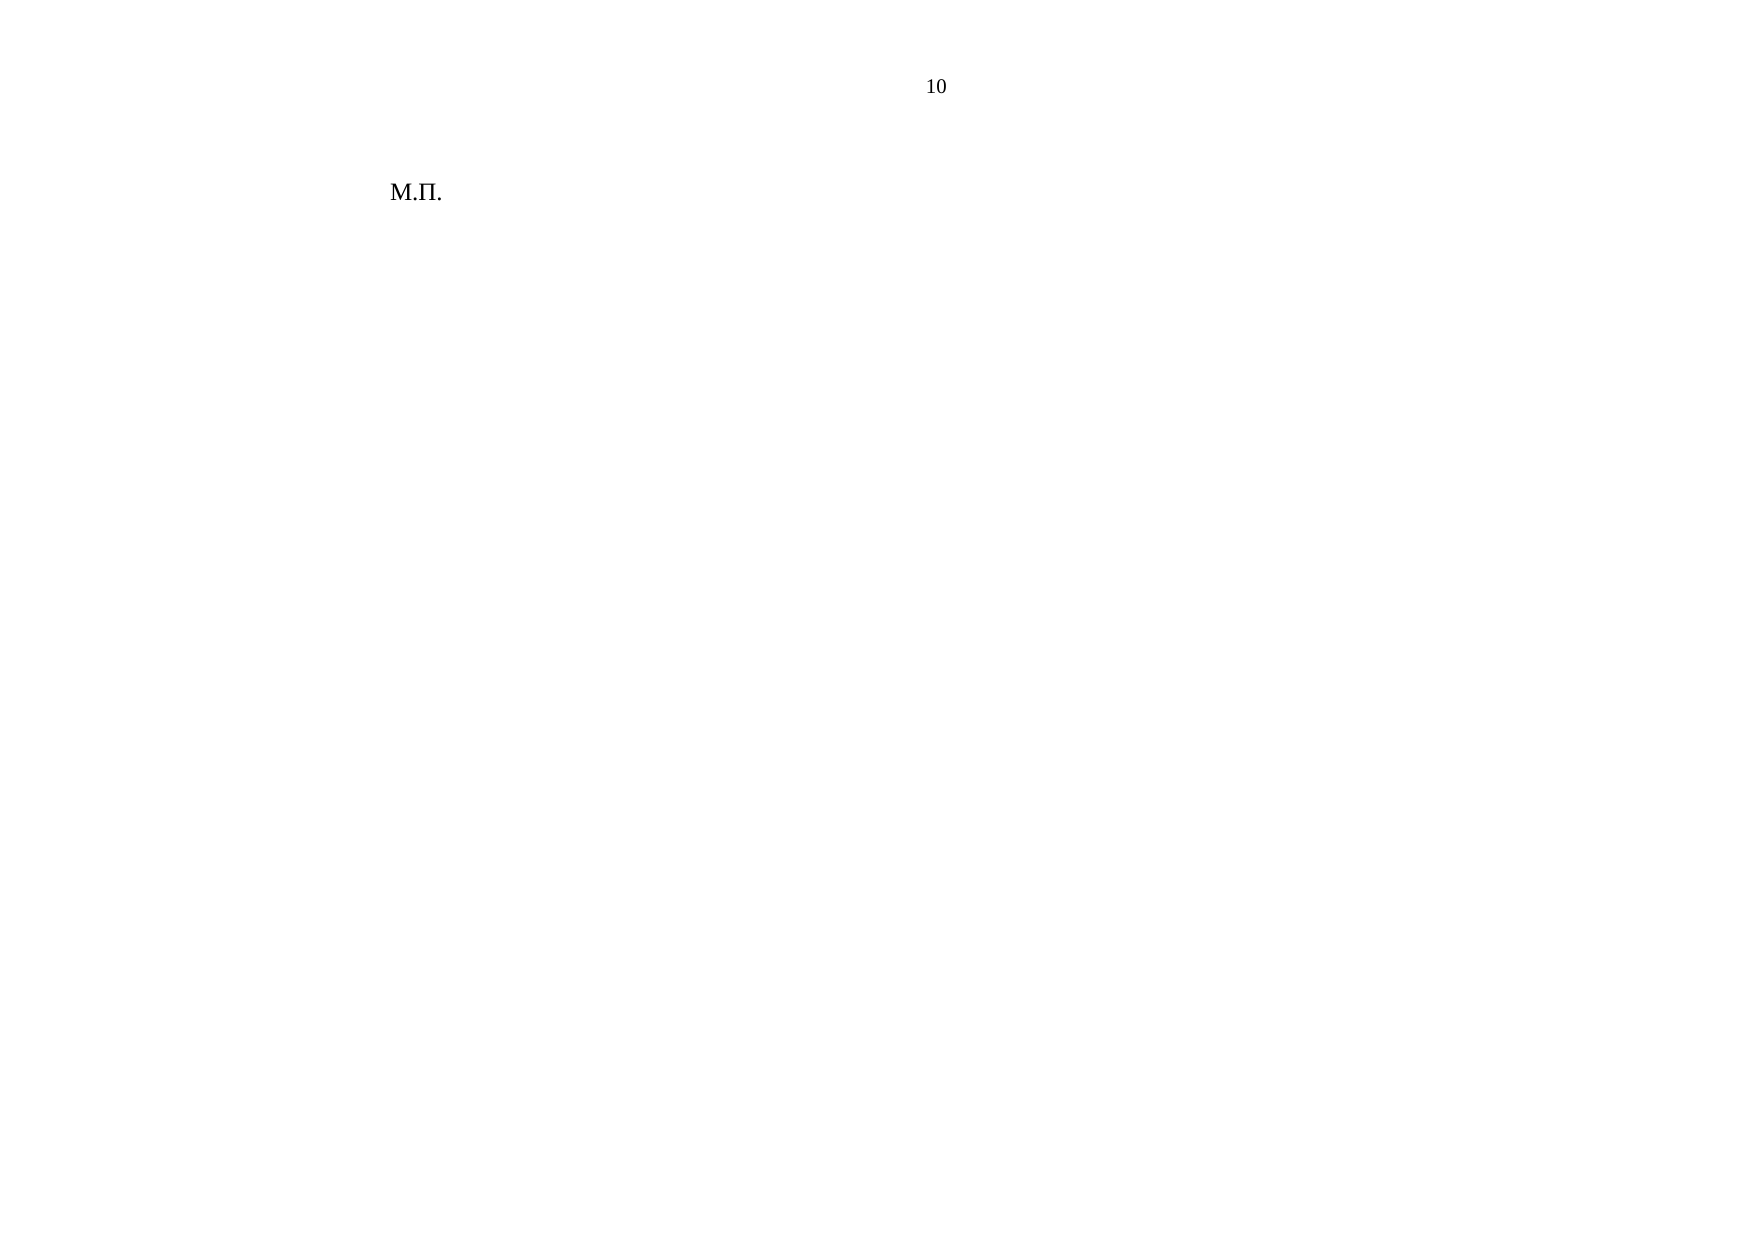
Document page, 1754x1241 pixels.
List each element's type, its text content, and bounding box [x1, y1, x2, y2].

text М.П. [177, 177, 1695, 206]
